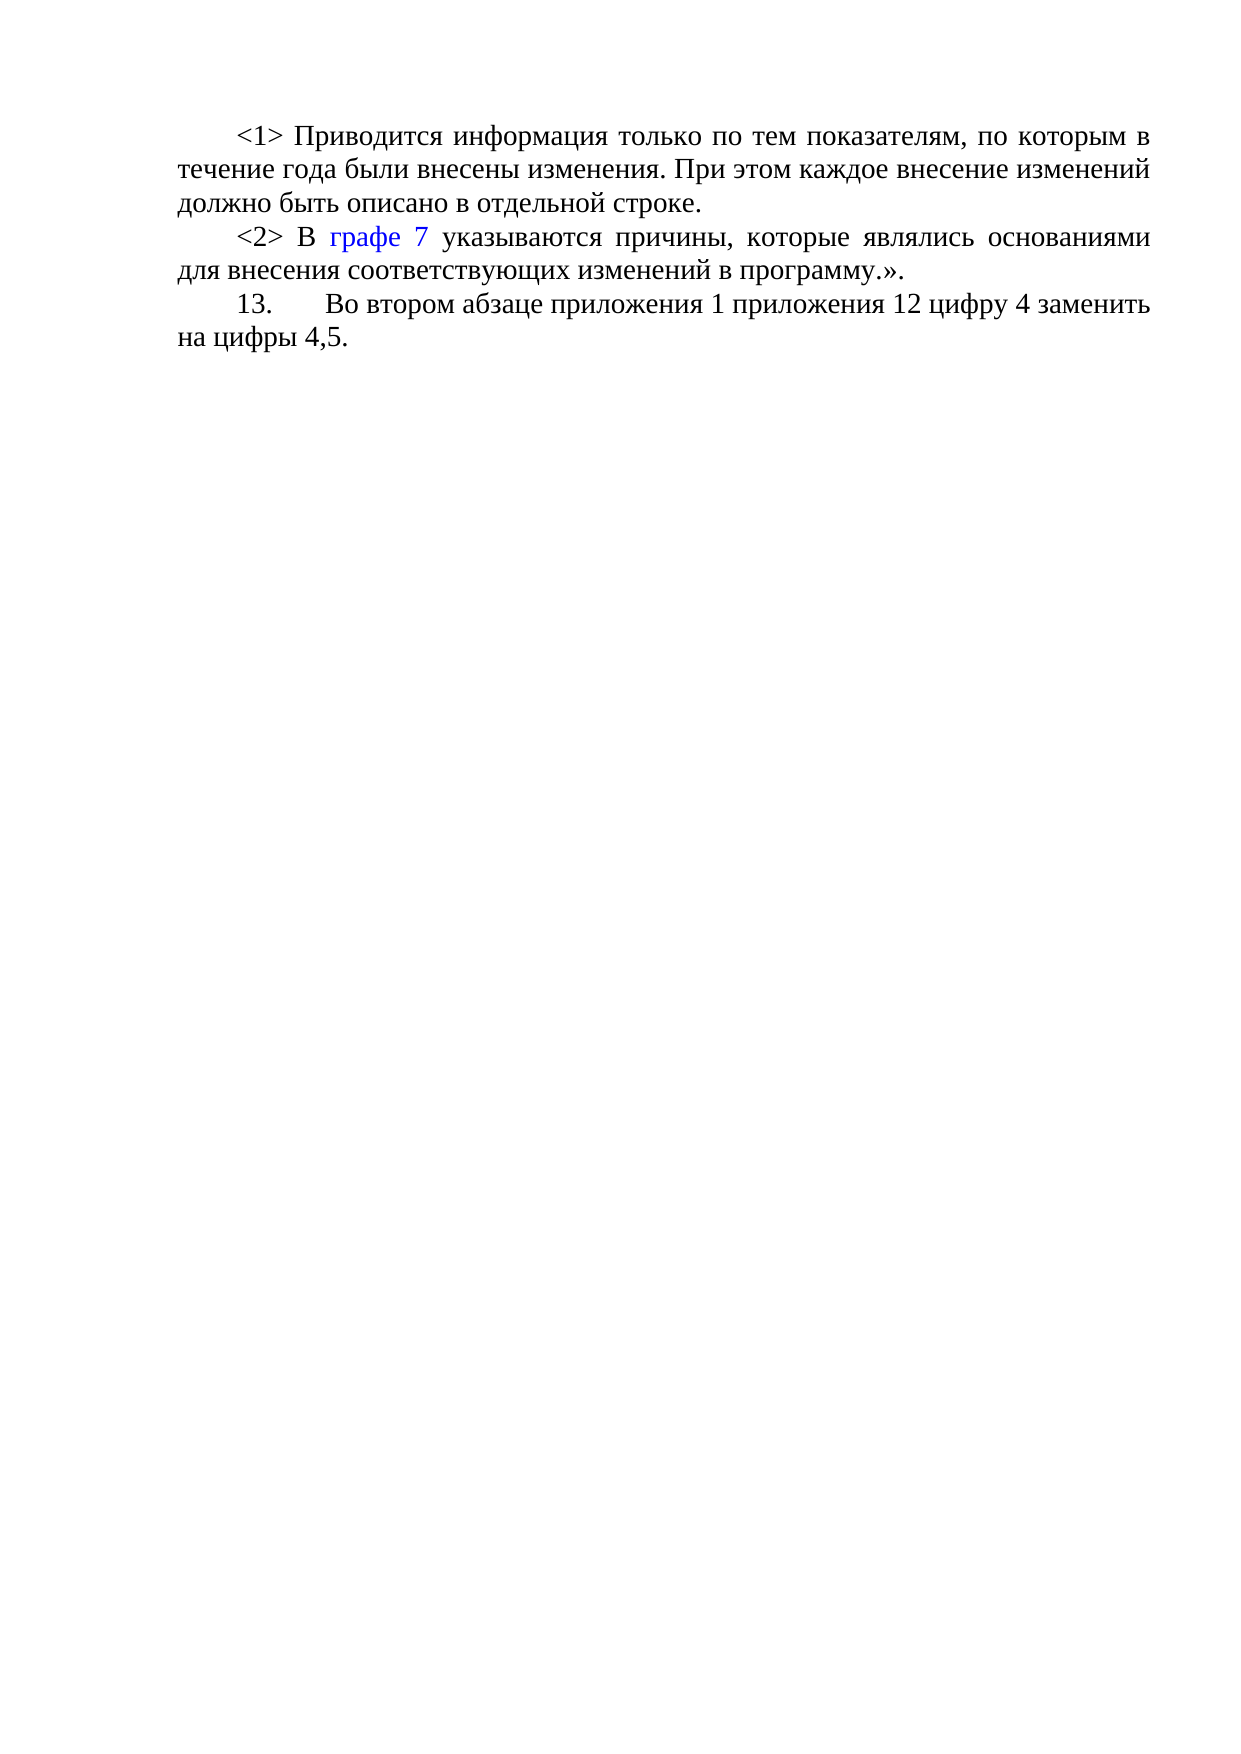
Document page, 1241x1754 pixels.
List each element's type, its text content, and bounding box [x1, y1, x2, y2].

text <1> Приводится информация только по тем показателям, по которым в течение года были внесены изменения. При этом каждое внесение изменений должно быть описано в отдельной строке. [177, 118, 1152, 219]
text <2> В графе 7 указываются причины, которые являлись основаниями для внесения соответствующих изменений в программу.». [177, 219, 1152, 286]
list Во втором абзаце приложения 1 приложения 12 цифру 4 заменить на цифры 4,5. [177, 286, 1152, 353]
